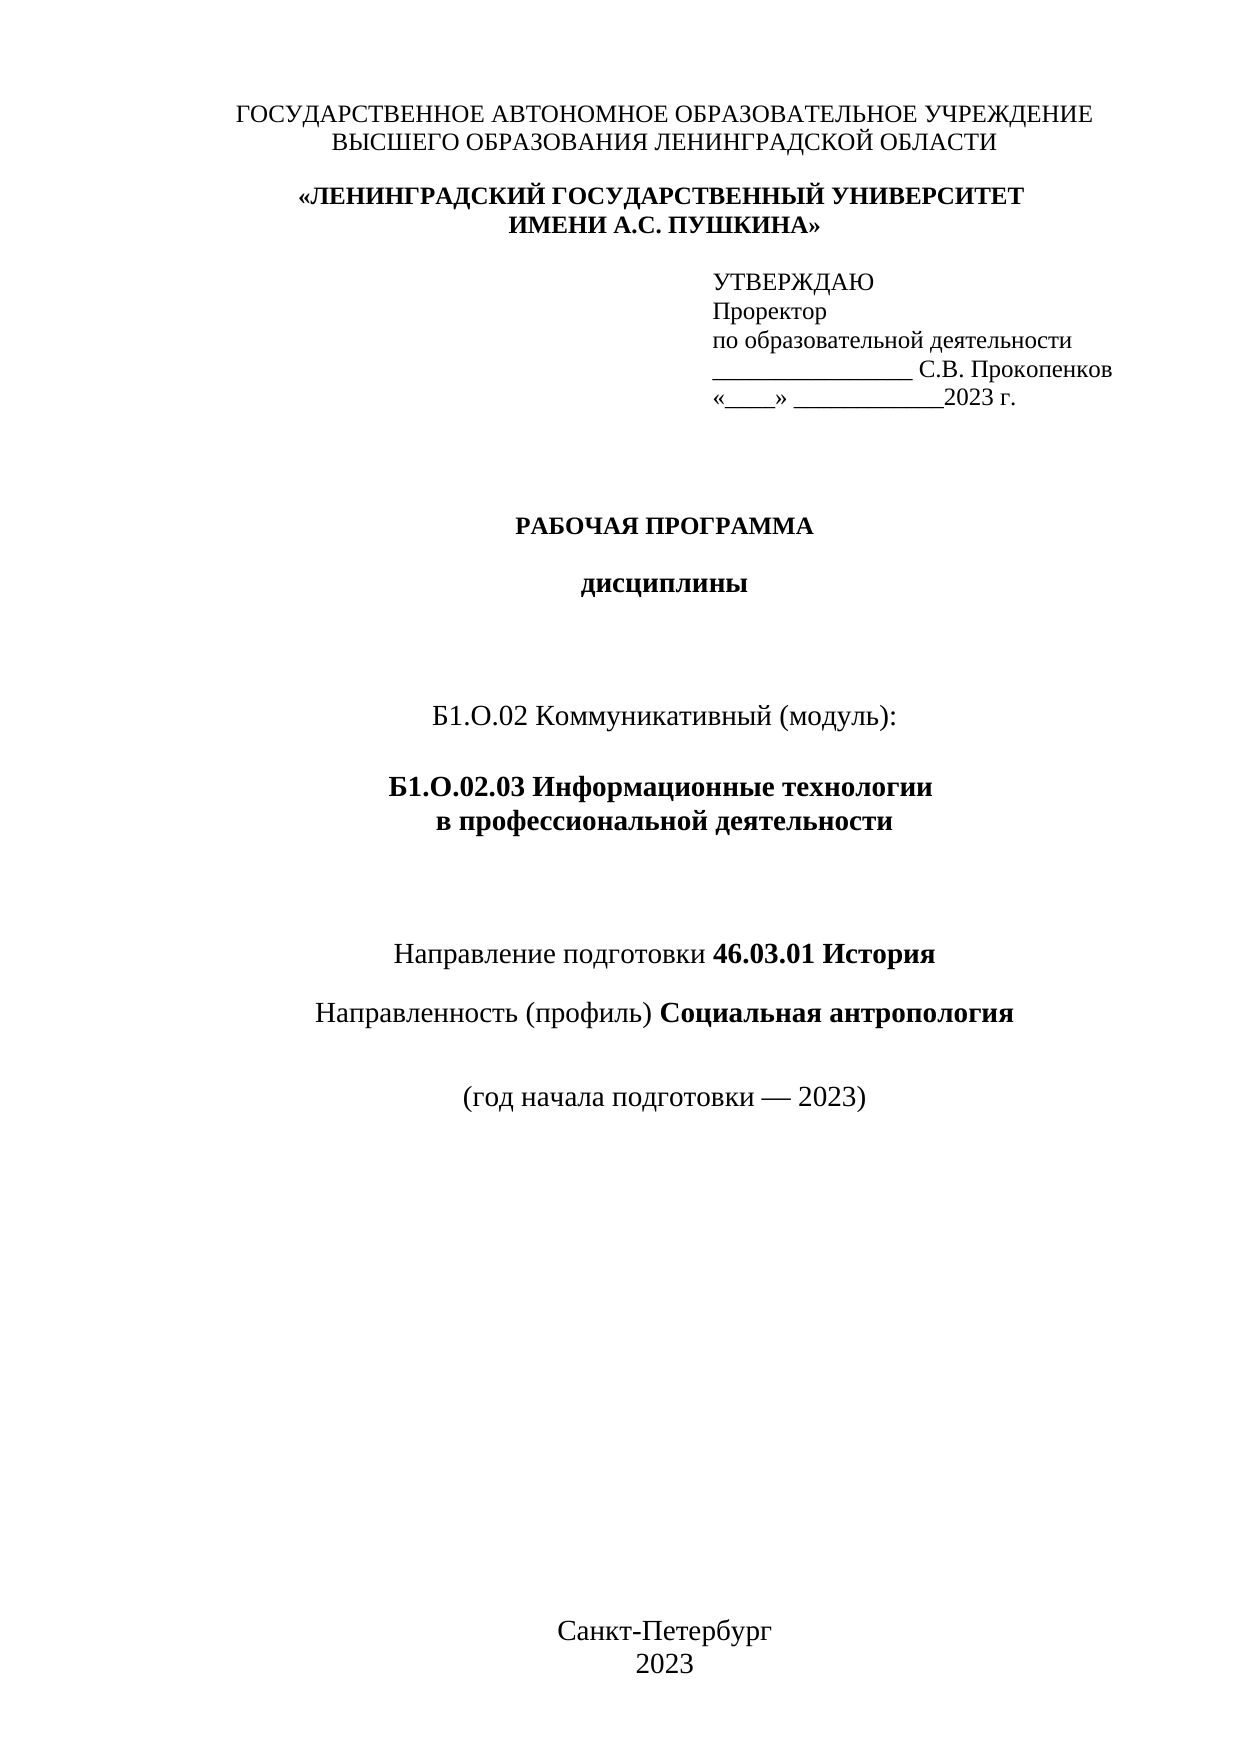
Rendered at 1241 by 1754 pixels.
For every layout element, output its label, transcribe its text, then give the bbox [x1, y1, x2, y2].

text Направленность (профиль) Социальная антропология [177, 995, 1152, 1029]
text Б1.О.02.03 Информационные технологии в профессиональной деятельности [177, 769, 1152, 837]
text ________________ С.В. Прокопенков [712, 354, 1152, 382]
text Б1.О.02 Коммуникативный (модуль): [177, 698, 1152, 732]
text УТВЕРЖДАЮ [712, 267, 1152, 296]
text РАБОЧАЯ ПРОГРАММА [177, 511, 1152, 540]
text Направление подготовки 46.03.01 История [177, 937, 1152, 970]
text (год начала подготовки — 2023) [177, 1079, 1152, 1112]
text дисциплины [177, 565, 1152, 598]
text Проректор по образовательной деятельности [712, 296, 1152, 354]
text «____» ____________2023 г. [712, 382, 1152, 411]
